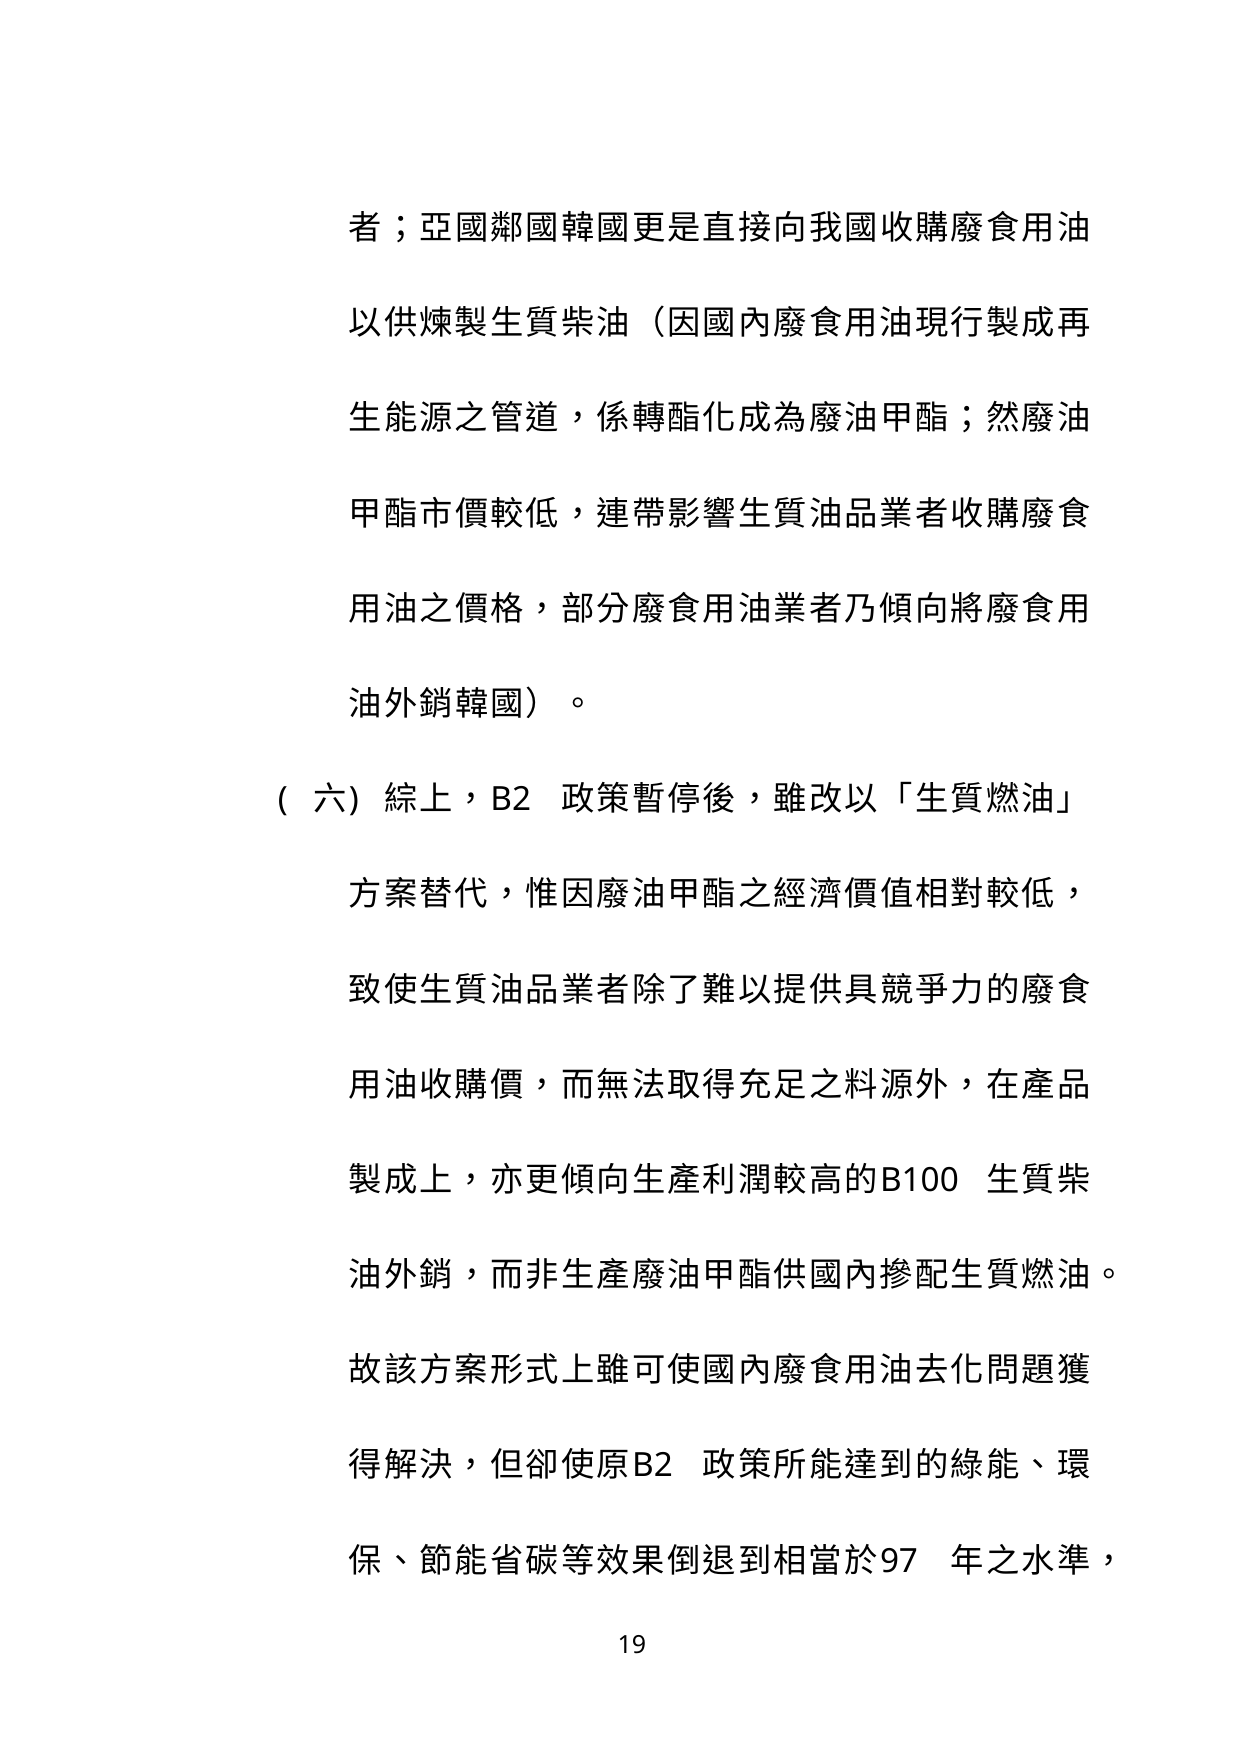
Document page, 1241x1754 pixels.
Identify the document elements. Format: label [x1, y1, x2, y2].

subtitle [245, 177, 1092, 748]
subtitle [244, 748, 1092, 1605]
